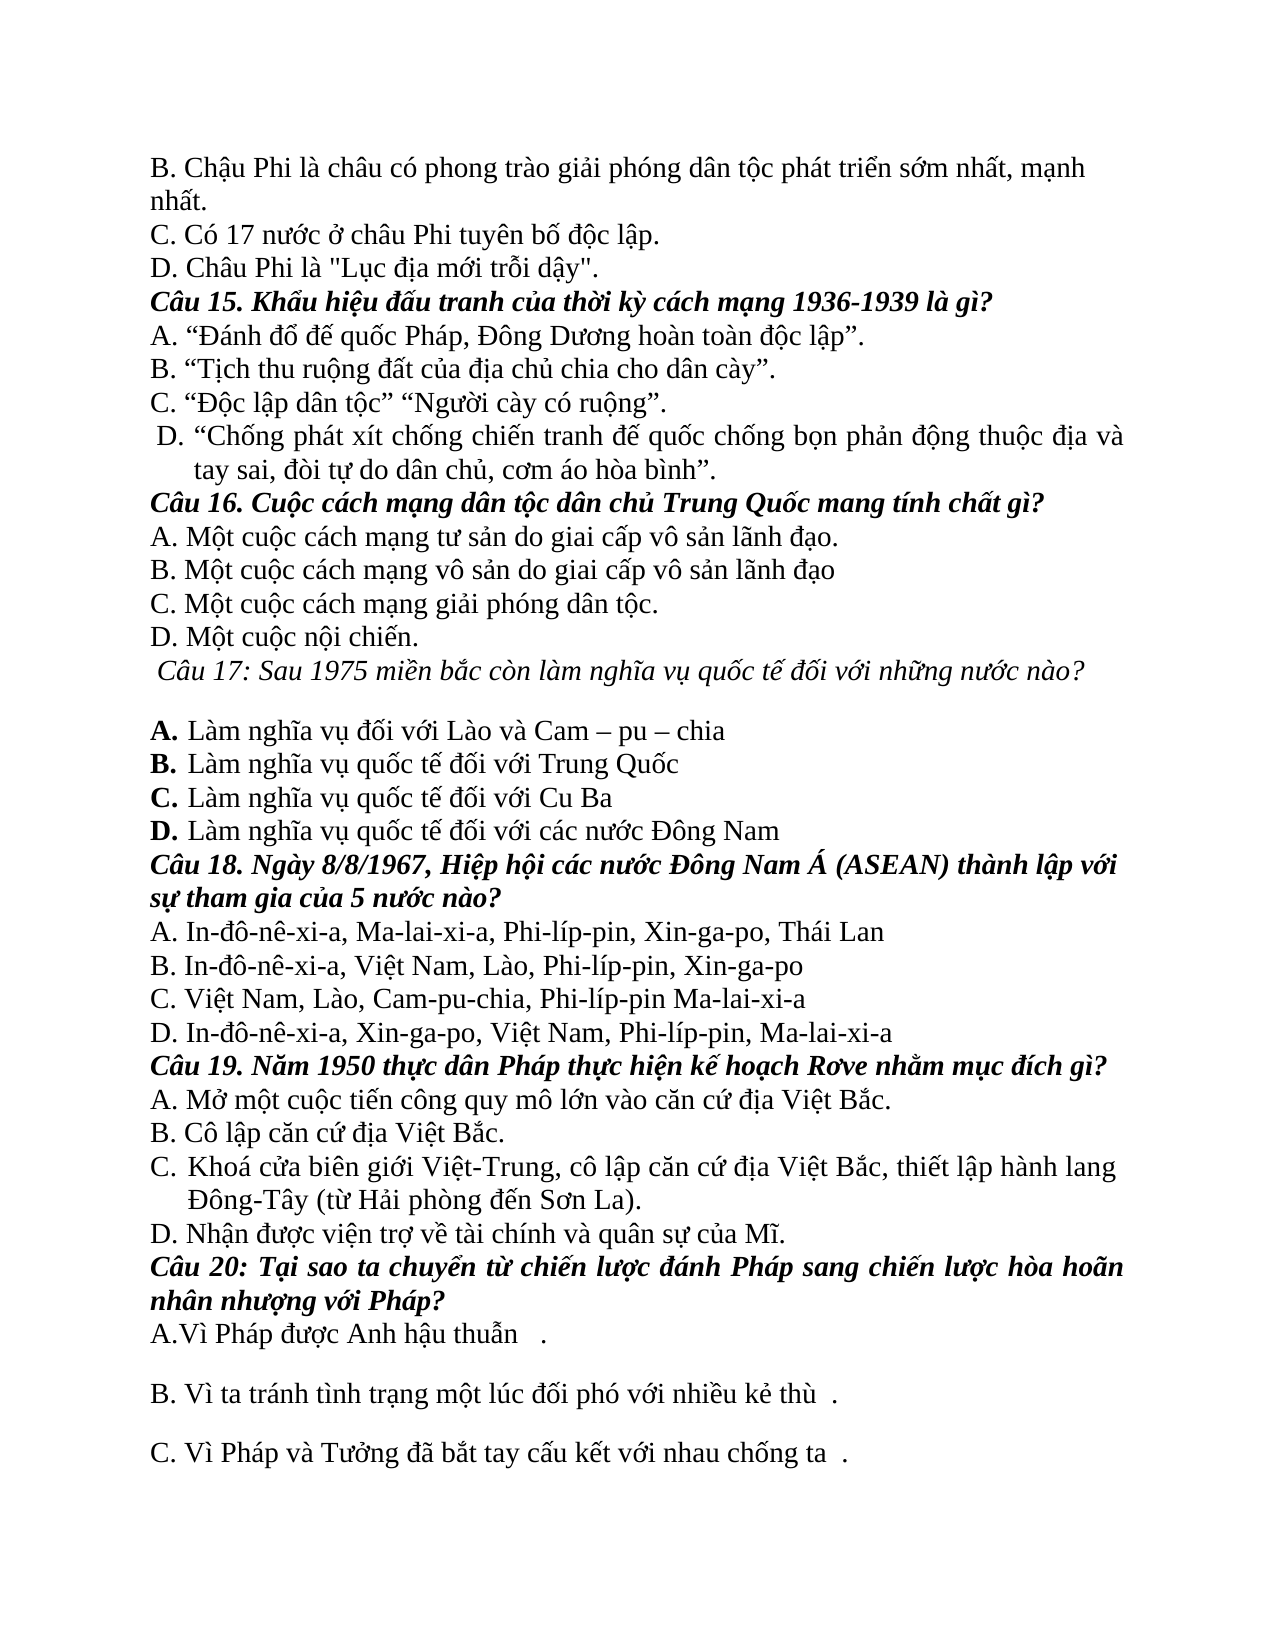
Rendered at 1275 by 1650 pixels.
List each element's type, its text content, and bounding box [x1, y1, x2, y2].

text Câu 20: Tại sao ta chuyển từ chiến lược đánh Pháp sang chiến lược hòa hoãn nhân nhượng với Pháp? [150, 1249, 1125, 1317]
text B. Chậu Phi là châu có phong trào giải phóng dân tộc phát triển sớm nhất, mạnh nhất. [150, 150, 1125, 217]
text C. “Độc lập dân tộc” “Người cày có ruộng”. [150, 385, 1125, 418]
text Câu 15. Khẩu hiệu đấu tranh của thời kỳ cách mạng 1936-1939 là gì? [150, 284, 1125, 318]
text Câu 19. Năm 1950 thực dân Pháp thực hiện kế hoạch Rơve nhằm mục đích gì? [150, 1048, 1125, 1082]
text B. “Tịch thu ruộng đất của địa chủ chia cho dân cày”. [150, 351, 1125, 385]
list Khoá cửa biên giới Việt-Trung, cô lập căn cứ địa Việt Bắc, thiết lập hành lang Đông-Tây (từ Hải phòng đến Sơn La). [150, 1149, 1125, 1216]
text D. Châu Phi là "Lục địa mới trỗi dậy". [150, 251, 1125, 284]
text Câu 17: Sau 1975 miền bắc còn làm nghĩa vụ quốc tế đối với những nước nào? [150, 653, 1125, 687]
text B. Cô lập căn cứ địa Việt Bắc. [150, 1115, 1125, 1149]
list Làm nghĩa vụ đối với Lào và Cam – pu – chia [150, 713, 1125, 746]
text Câu 16. Cuộc cách mạng dân tộc dân chủ Trung Quốc mang tính chất gì? [150, 485, 1125, 519]
text A. Mở một cuộc tiến công quy mô lớn vào căn cứ địa Việt Bắc. [150, 1082, 1125, 1115]
text A.Vì Pháp được Anh hậu thuẫn . [150, 1317, 1125, 1350]
text C. Vì Pháp và Tưởng đã bắt tay cấu kết với nhau chống ta . [150, 1435, 1125, 1469]
text D. Nhận được viện trợ về tài chính và quân sự của Mĩ. [150, 1216, 1125, 1249]
text B. Một cuộc cách mạng vô sản do giai cấp vô sản lãnh đạo [150, 552, 1125, 586]
text D. In-đô-nê-xi-a, Xin-ga-po, Việt Nam, Phi-líp-pin, Ma-lai-xi-a [150, 1015, 1125, 1048]
list “Chống phát xít chống chiến tranh đế quốc chống bọn phản động thuộc địa và tay sai, đòi tự do dân chủ, cơm áo hòa bình”. [156, 418, 1125, 485]
text A. Một cuộc cách mạng tư sản do giai cấp vô sản lãnh đạo. [150, 519, 1125, 552]
text A. In-đô-nê-xi-a, Ma-lai-xi-a, Phi-líp-pin, Xin-ga-po, Thái Lan [150, 914, 1125, 948]
text D. Một cuộc nội chiến. [150, 619, 1125, 653]
list Làm nghĩa vụ quốc tế đối với các nước Đông Nam [150, 813, 1125, 847]
text B. Vì ta tránh tình trạng một lúc đối phó với nhiều kẻ thù . [150, 1376, 1125, 1409]
text B. In-đô-nê-xi-a, Việt Nam, Lào, Phi-líp-pin, Xin-ga-po [150, 948, 1125, 981]
text Câu 18. Ngày 8/8/1967, Hiệp hội các nước Đông Nam Á (ASEAN) thành lập với sự tham gia của 5 nước nào? [150, 847, 1125, 914]
text C. Có 17 nước ở châu Phi tuyên bố độc lập. [150, 217, 1125, 251]
list Làm nghĩa vụ quốc tế đối với Trung Quốc [150, 746, 1125, 780]
text C. Việt Nam, Lào, Cam-pu-chia, Phi-líp-pin Ma-lai-xi-a [150, 981, 1125, 1015]
list Làm nghĩa vụ quốc tế đối với Cu Ba [150, 780, 1125, 813]
text A. “Đánh đổ đế quốc Pháp, Đông Dương hoàn toàn độc lập”. [150, 318, 1125, 351]
text C. Một cuộc cách mạng giải phóng dân tộc. [150, 586, 1125, 619]
